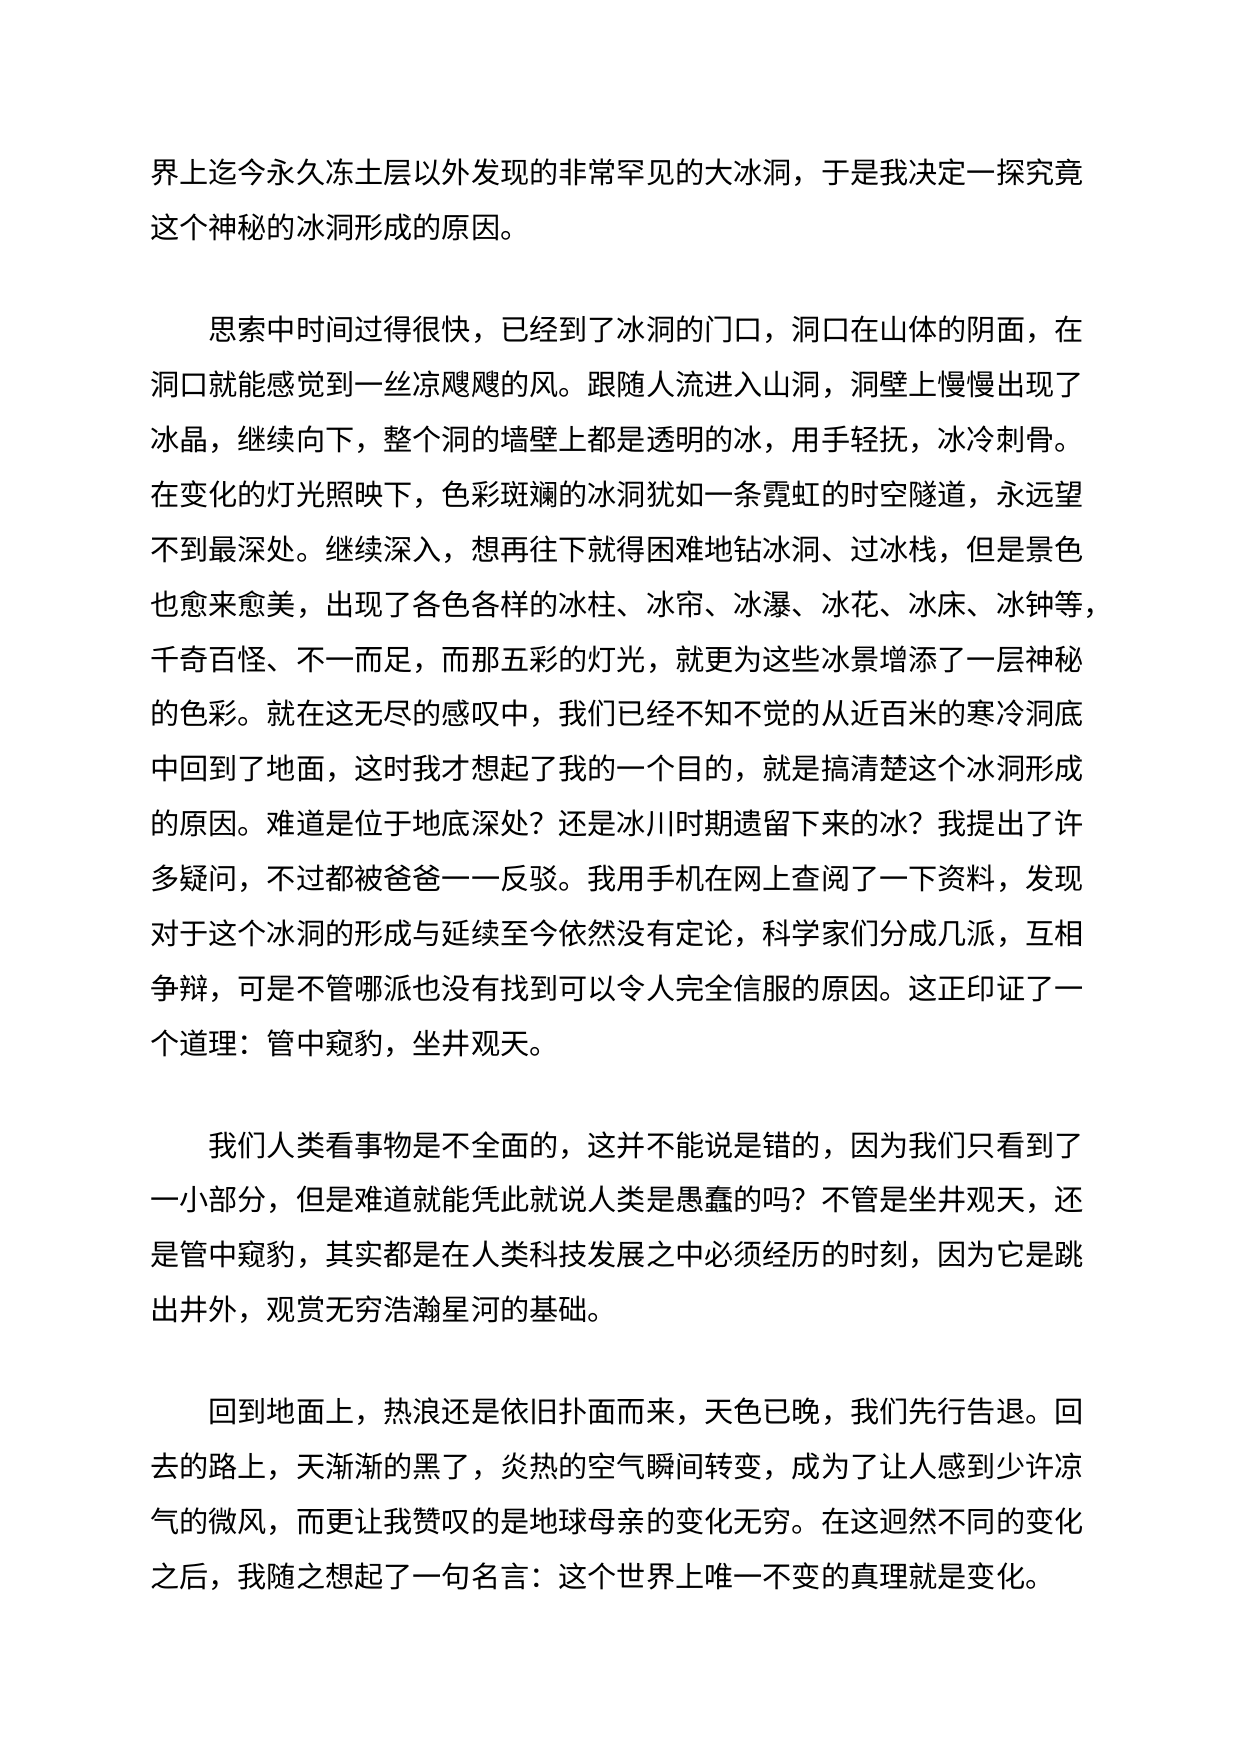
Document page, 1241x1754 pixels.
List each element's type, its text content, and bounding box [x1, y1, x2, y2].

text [150, 150, 1090, 247]
text 思索中时间过得很快，已经到了冰洞的门口，洞口在山体的阴面，在洞口就能感觉到一丝凉飕飕的风。跟随人流进入山洞，洞壁上慢慢出现了冰晶，继续向下，整个洞的墙壁上都是透明的冰，用手轻抚，冰冷刺骨。在变化的灯光照映下，色彩斑斓的冰洞犹如一条霓虹的时空隧道，永远望不到最深处。继续深入，想再往下就得困难地钻冰洞、过冰栈，但是景色也愈来愈美，出现了各色各样的冰柱、冰帘、冰瀑、冰花、冰床、冰钟等，千奇百怪、不一而足，而那五彩的灯光，就更为这些冰景增添了一层神秘的色彩。就在这无尽的感叹中，我们已经不知不觉的从近百米的寒冷洞底中回到了地面，这时我才想起了我的一个目的，就是搞清楚这个冰洞形成的原因。难道是位于地底深处？还是冰川时期遗留下来的冰？我提出了许多疑问，不过都被爸爸一一反驳。我用手机在网上查阅了一下资料，发现对于这个冰洞的形成与延续至今依然没有定论，科学家们分成几派，互相争辩，可是不管哪派也没有找到可以令人完全信服的原因。这正印证了一个道理：管中窥豹，坐井观天。 [150, 307, 1090, 1063]
text 回到地面上，热浪还是依旧扑面而来，天色已晚，我们先行告退。回去的路上，天渐渐的黑了，炎热的空气瞬间转变，成为了让人感到少许凉气的微风，而更让我赞叹的是地球母亲的变化无穷。在这迥然不同的变化之后，我随之想起了一句名言：这个世界上唯一不变的真理就是变化。 [150, 1388, 1090, 1596]
text 我们人类看事物是不全面的，这并不能说是错的，因为我们只看到了一小部分，但是难道就能凭此就说人类是愚蠢的吗？不管是坐井观天，还是管中窥豹，其实都是在人类科技发展之中必须经历的时刻，因为它是跳出井外，观赏无穷浩瀚星河的基础。 [150, 1122, 1090, 1329]
